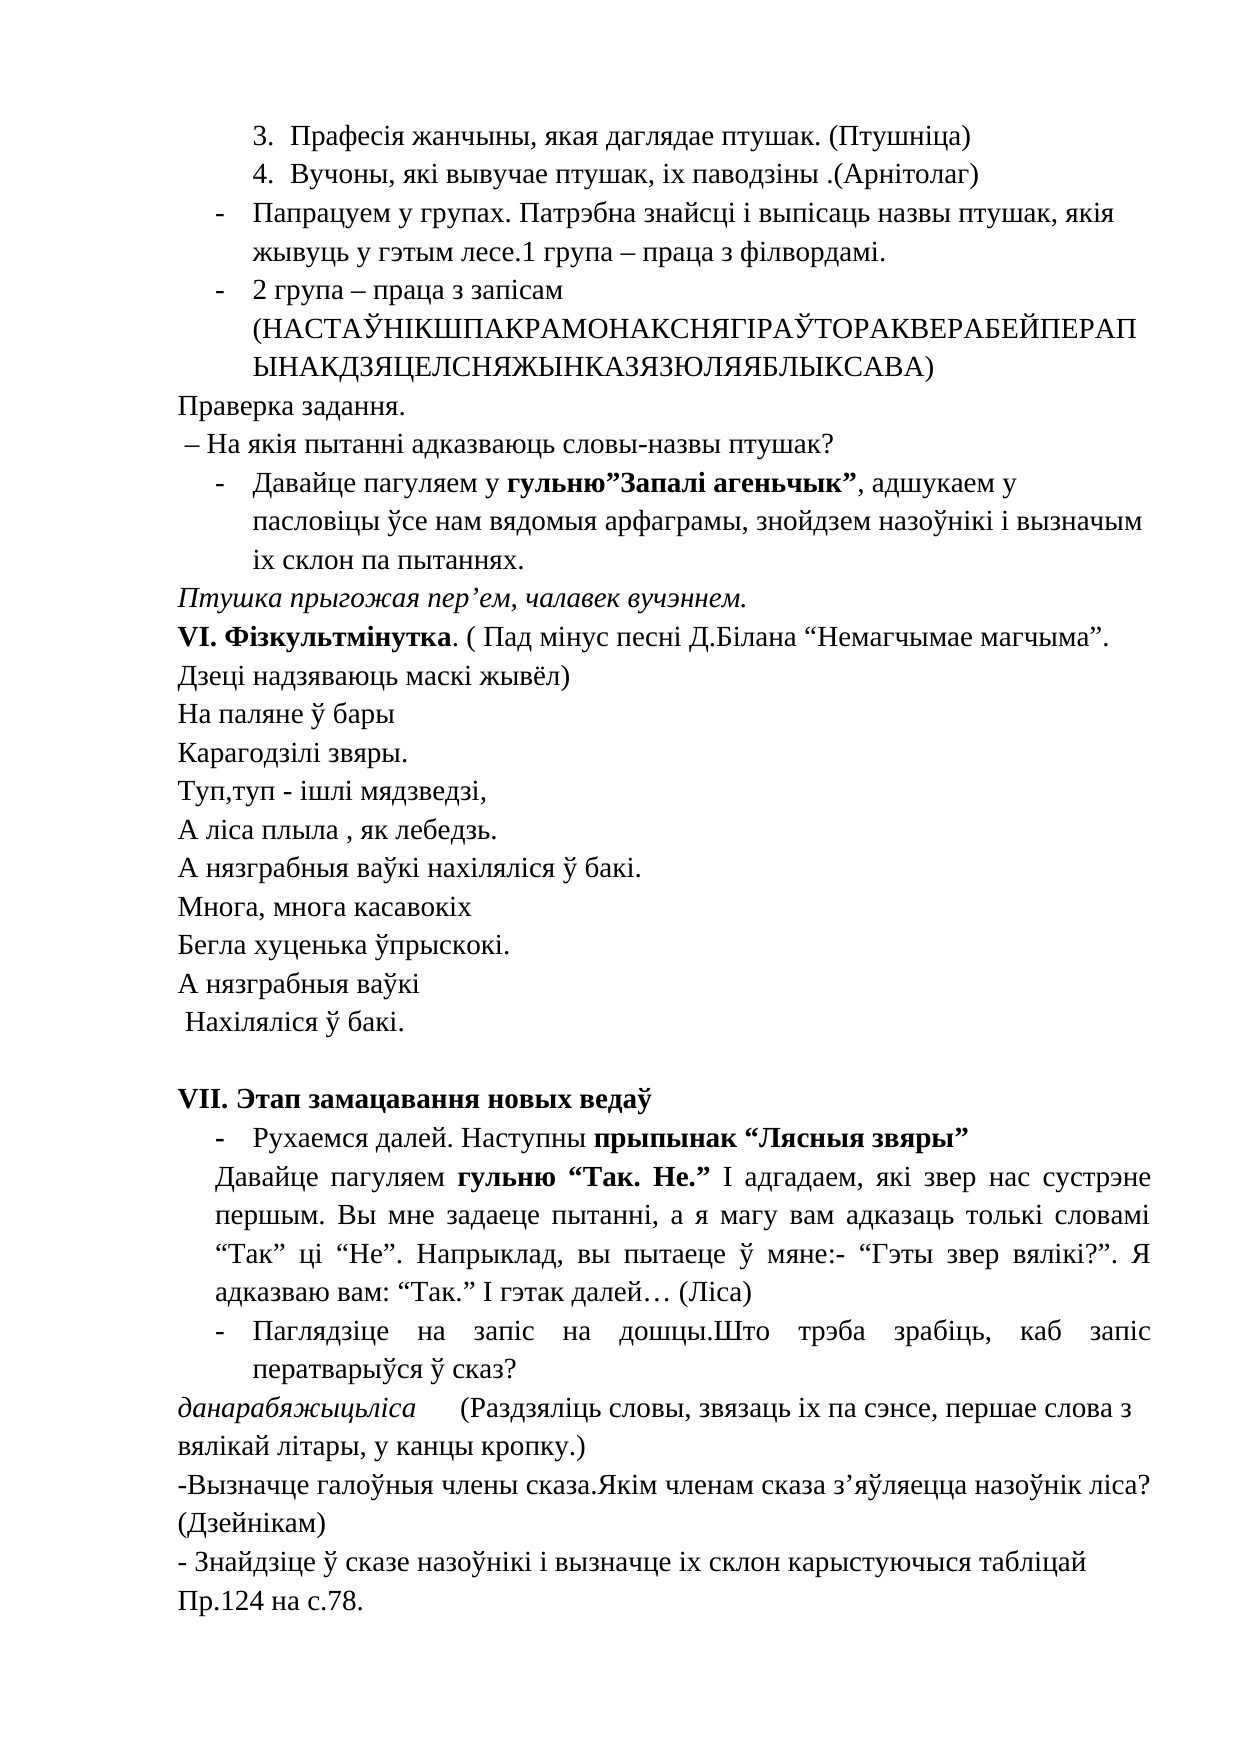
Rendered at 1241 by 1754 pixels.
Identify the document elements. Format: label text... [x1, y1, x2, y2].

text А нязграбныя ваўкі нахіляліся ў бакі. [177, 850, 1152, 884]
list Рухаемся далей. Наступны прыпынак “Лясныя звяры” [215, 1120, 1152, 1154]
text А нязграбныя ваўкі [177, 966, 1152, 999]
text Дзеці надзяваюць маскі жывёл) [177, 658, 1152, 691]
text Птушка прыгожая пер’ем, чалавек вучэннем. [177, 581, 1152, 614]
text Многа, многа касавокіх [177, 889, 1152, 922]
text На паляне ў бары [177, 696, 1152, 730]
list 2 група – праца з запісам (НАСТАЎНІКШПАКРАМОНАКСНЯГІРАЎТОРАКВЕРАБЕЙПЕРАПЫНАКДЗЯЦЕЛСНЯЖЫНКАЗЯЗЮЛЯЯБЛЫКСАВА) [215, 272, 1152, 383]
text Давайце пагуляем гульню “Так. Не.” І адгадаем, які звер нас сустрэне першым. Вы мне задаеце пытанні, а я магу вам адказаць толькі словамі “Так” ці “Не”. Напрыклад, вы пытаеце ў мяне:- “Гэты звер вялікі?”. Я адказваю вам: “Так.” І гэтак далей… (Ліса) [215, 1159, 1152, 1308]
text Карагодзілі звяры. [177, 735, 1152, 768]
text -Вызначце галоўныя члены сказа.Якім членам сказа з’яўляецца назоўнік ліса?(Дзейнікам) [177, 1467, 1152, 1539]
list Прафесія жанчыны, якая даглядае птушак. (Птушніца) [252, 118, 1152, 152]
text данарабяжыцьліса (Раздзяліць словы, звязаць іх па сэнсе, першае слова з вялікай літары, у канцы кропку.) [177, 1390, 1152, 1462]
list Вучоны, які вывучае птушак, іх паводзіны .(Арнітолаг) [252, 157, 1152, 190]
list Паглядзіце на запіс на дошцы.Што трэба зрабіць, каб запіс ператварыўся ў сказ? [215, 1313, 1152, 1385]
text – На якія пытанні адказваюць словы-назвы птушак? [177, 426, 1152, 460]
text Туп,туп - ішлі мядзведзі, [177, 773, 1152, 807]
text Праверка задання. [177, 388, 1152, 421]
text Нахіляліся ў бакі. [177, 1004, 1152, 1038]
list Папрацуем у групах. Патрэбна знайсці і выпісаць назвы птушак, якія жывуць у гэтым лесе.1 група – праца з філвордамі. [215, 195, 1152, 267]
text Бегла хуценька ўпрыскокі. [177, 927, 1152, 961]
text VІІ. Этап замацавання новых ведаў [177, 1082, 1152, 1115]
list Давайце пагуляем у гульню”Запалі агеньчык”, адшукаем у пасловіцы ўсе нам вядомыя арфаграмы, знойдзем назоўнікі і вызначым іх склон па пытаннях. [215, 465, 1152, 576]
text - Знайдзіце ў сказе назоўнікі і вызначце іх склон карыстуючыся табліцай Пр.124 на с.78. [177, 1544, 1152, 1616]
text VІ. Фізкультмінутка. ( Пад мінус песні Д.Білана “Немагчымае магчыма”. [177, 619, 1152, 653]
text А ліса плыла , як лебедзь. [177, 812, 1152, 845]
